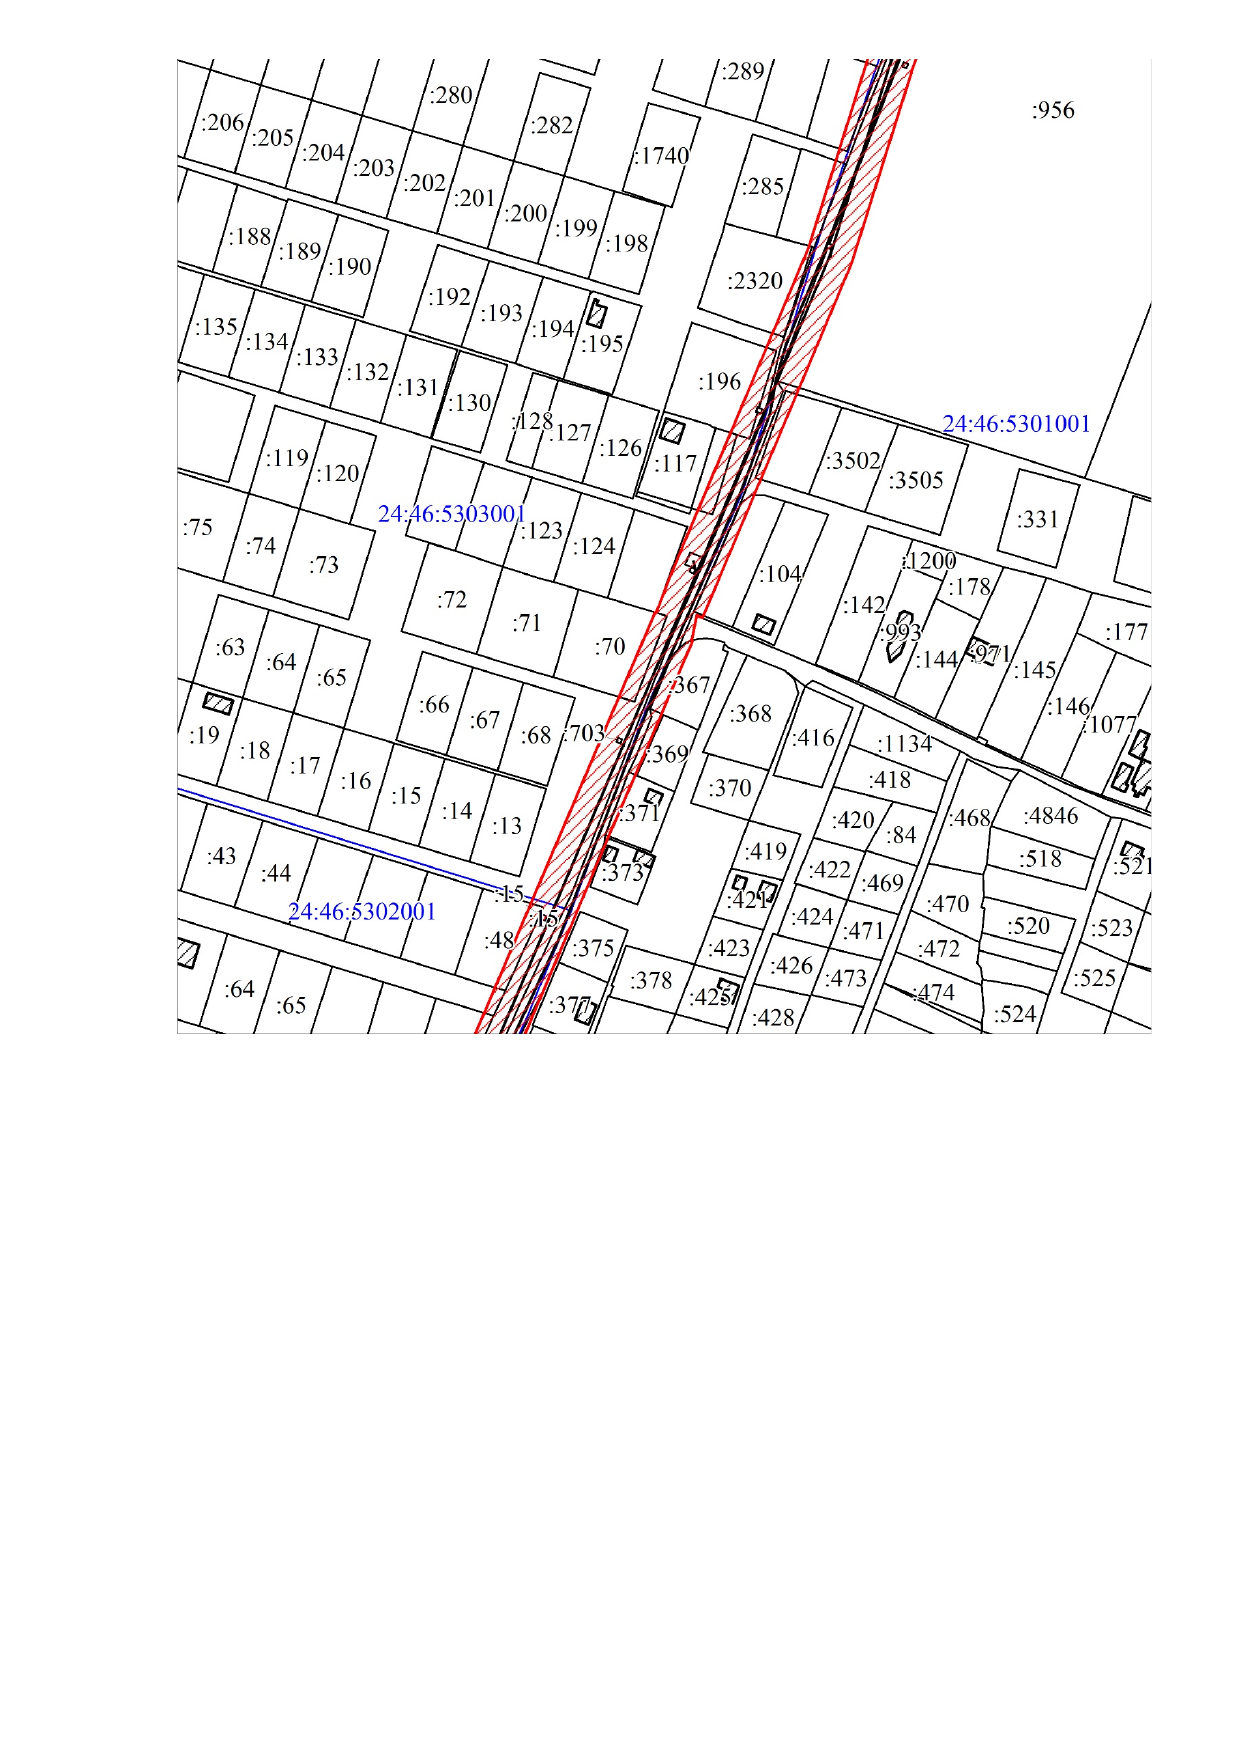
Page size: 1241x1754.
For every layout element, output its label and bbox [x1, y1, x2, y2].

picture [177, 59, 1152, 1034]
